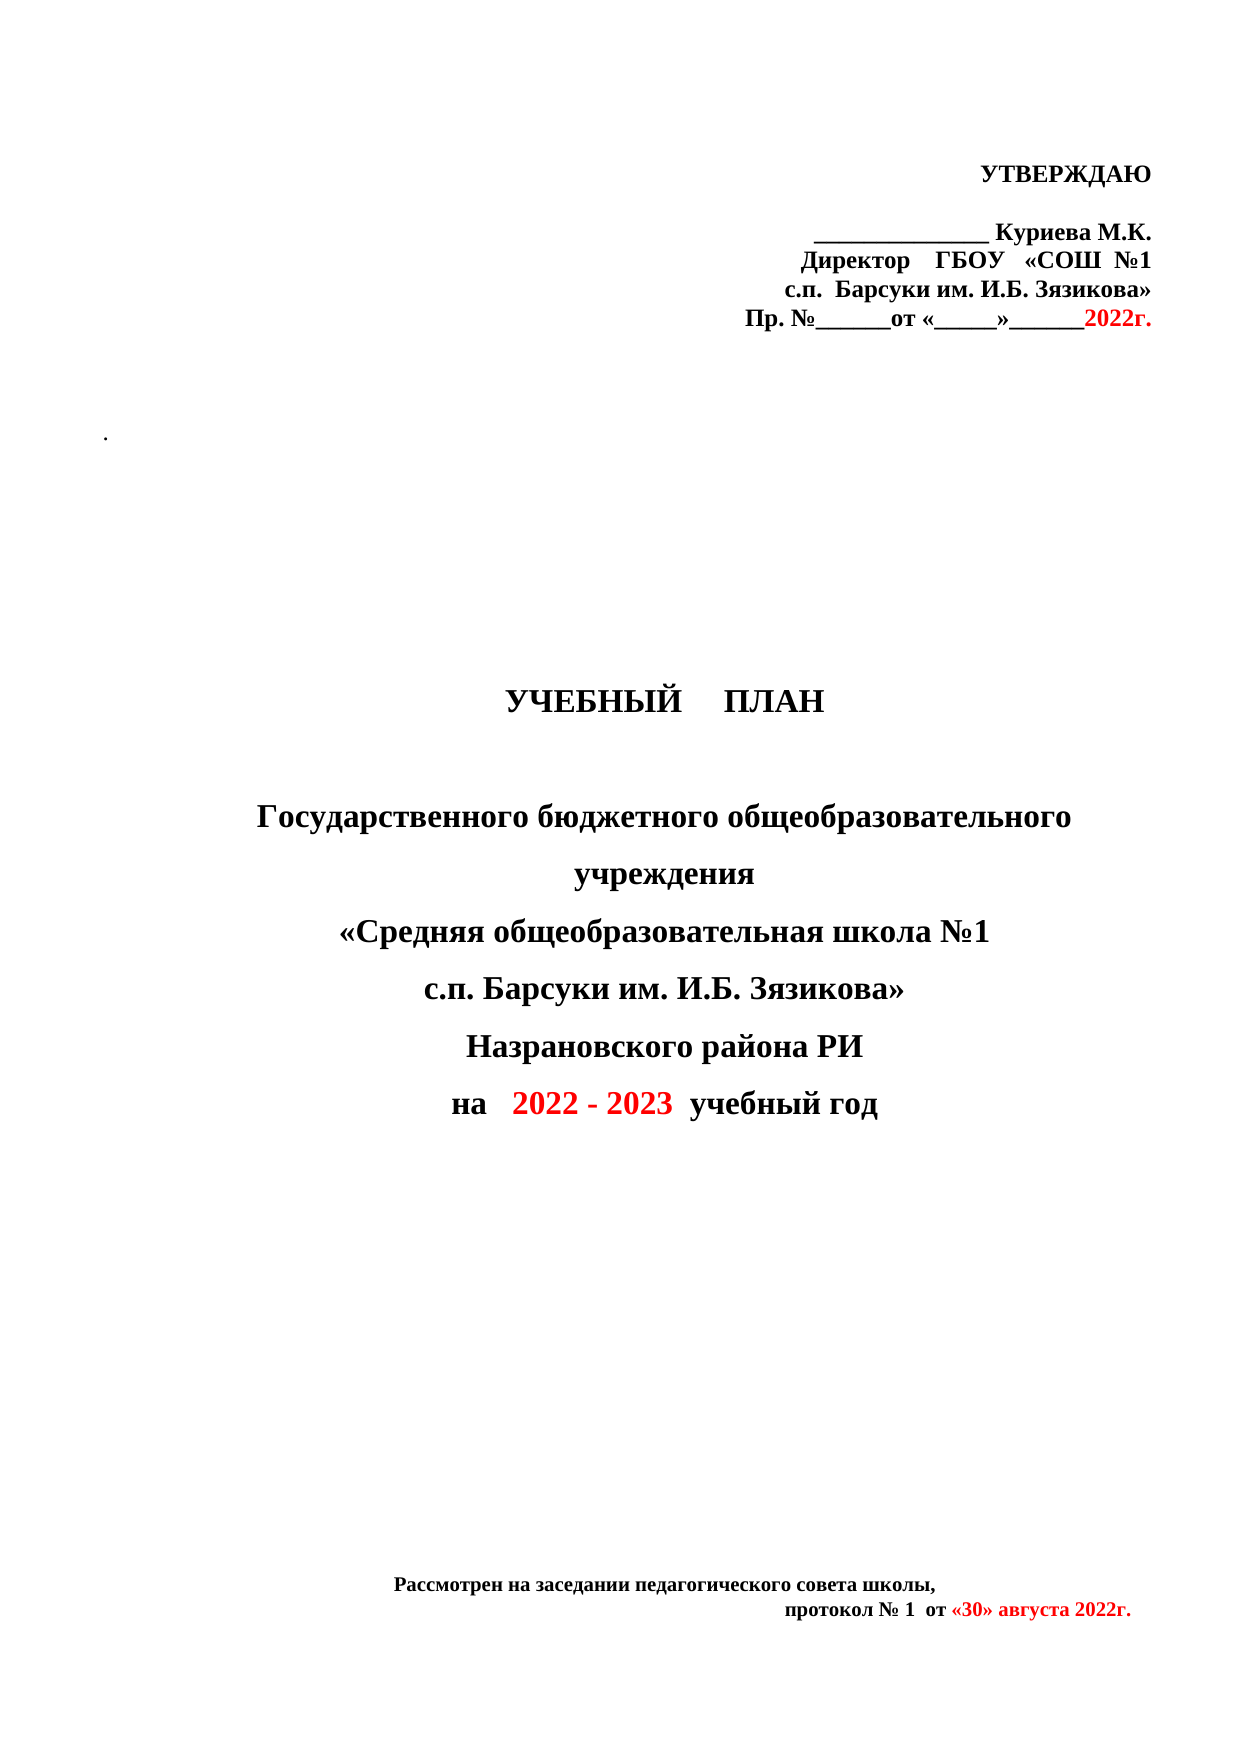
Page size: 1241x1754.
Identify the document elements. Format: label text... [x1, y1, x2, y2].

text Директор ГБОУ «СОШ №1 [102, 246, 1152, 274]
text учреждения [177, 854, 1152, 892]
text Рассмотрен на заседании педагогического совета школы, [177, 1572, 1152, 1596]
text на 2022 - 2023 учебный год [177, 1084, 1152, 1122]
text . [102, 417, 1152, 446]
text Пр. №______от «_____»______2022г. [102, 303, 1152, 332]
text УТВЕРЖДАЮ [102, 159, 1152, 188]
text «Средняя общеобразовательная школа №1 [177, 911, 1152, 949]
text Назрановского района РИ [177, 1026, 1152, 1064]
text УЧЕБНЫЙ ПЛАН [177, 681, 1152, 719]
text с.п. Барсуки им. И.Б. Зязикова» [177, 969, 1152, 1007]
text Государственного бюджетного общеобразовательного [177, 796, 1152, 834]
text с.п. Барсуки им. И.Б. Зязикова» [102, 274, 1152, 303]
text протокол № 1 от «30» августа 2022г. [177, 1596, 1152, 1621]
text ______________ Куриева М.К. [102, 217, 1152, 246]
